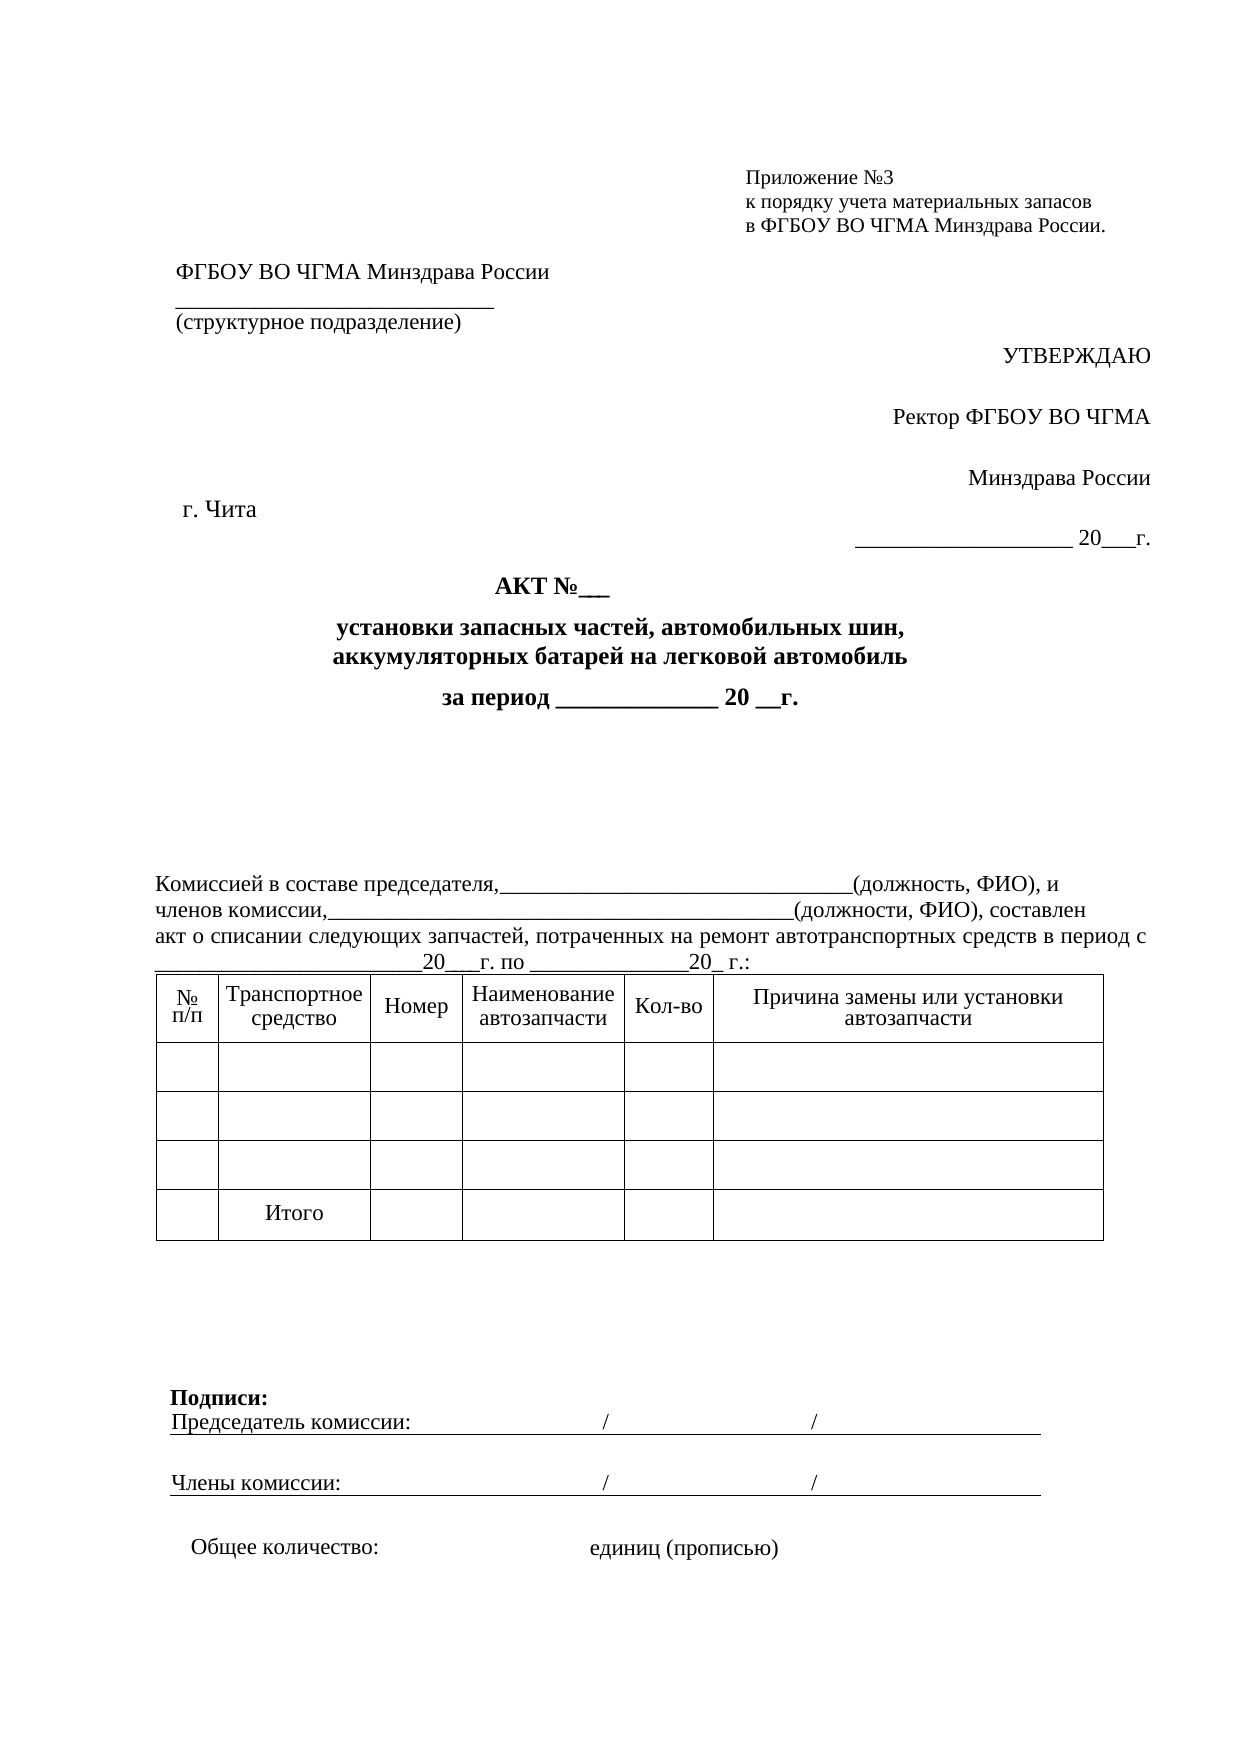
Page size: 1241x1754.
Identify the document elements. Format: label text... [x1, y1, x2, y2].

table_cell [714, 1043, 1103, 1091]
table_cell Итого [219, 1190, 370, 1240]
text Приложение №3 [745, 165, 1159, 189]
table_cell [219, 1043, 370, 1091]
table_header Номер [371, 975, 462, 1042]
table_cell [625, 1092, 713, 1140]
table_cell [714, 1190, 1103, 1240]
table_cell [463, 1141, 624, 1189]
table_cell [157, 1043, 218, 1091]
table_cell [625, 1190, 713, 1240]
table_cell [714, 1092, 1103, 1140]
table_cell [219, 1141, 370, 1189]
text Комиссией в составе председателя, (должность, ФИО), и [155, 870, 1155, 896]
text (структурное подразделение) [176, 311, 1155, 334]
table_cell [625, 1141, 713, 1189]
table_cell [463, 1043, 624, 1091]
table_cell [157, 1141, 218, 1189]
table_cell [371, 1190, 462, 1240]
text к порядку учета материальных запасов [745, 189, 1159, 213]
text ФГБОУ ВО ЧГМА Минздрава России [176, 261, 1155, 284]
text единиц (прописью) [589, 1537, 796, 1560]
table_cell [157, 1092, 218, 1140]
text членов комиссии, (должности, ФИО), составлен [155, 896, 1155, 922]
table_cell [371, 1141, 462, 1189]
text в ФГБОУ ВО ЧГМА Минздрава России. [745, 213, 1159, 237]
text Общее количество: [191, 1536, 401, 1559]
table_header Причина замены или установки автозапчасти [714, 975, 1103, 1042]
table_header Транспортное средство [219, 975, 370, 1042]
table_cell [625, 1043, 713, 1091]
table_cell [157, 1190, 218, 1240]
table_cell [371, 1043, 462, 1091]
text акт о списании следующих запчастей, потраченных на ремонт автотранспортных средств в период с 20 г. по 20_ г.: [155, 922, 1155, 974]
table_header № п/п [157, 975, 218, 1042]
table_cell [463, 1092, 624, 1140]
table_header Кол-во [625, 975, 713, 1042]
table_cell [463, 1190, 624, 1240]
table_cell [371, 1092, 462, 1140]
table_cell [714, 1141, 1103, 1189]
table_header Наименование автозапчасти [463, 975, 624, 1042]
table_cell [219, 1092, 370, 1140]
